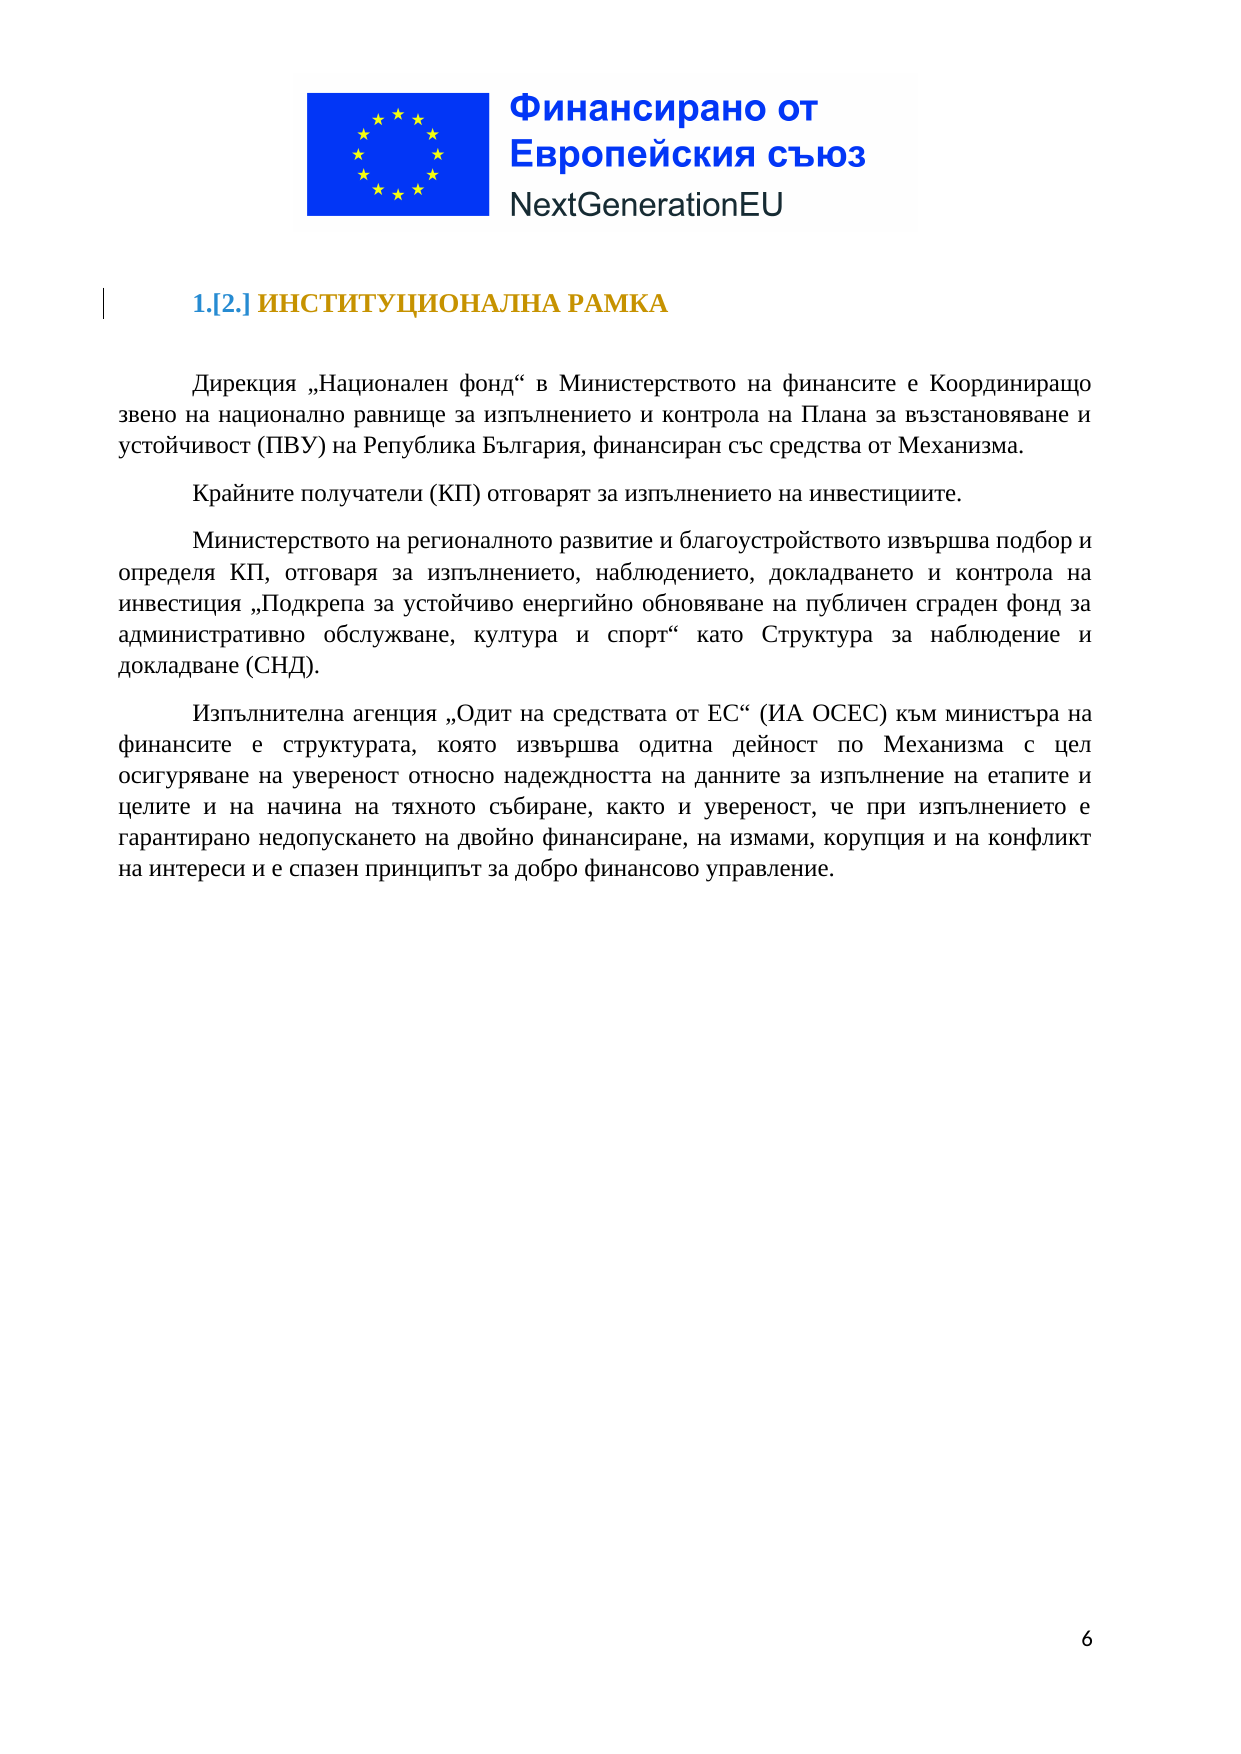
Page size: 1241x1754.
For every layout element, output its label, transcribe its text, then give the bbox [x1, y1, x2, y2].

text Изпълнителна агенция „Одит на средствата от ЕС“ (ИА ОСЕС) към министъра на финансите е структурата, която извършва одитна дейност по Механизма с цел осигуряване на увереност относно надеждността на данните за изпълнение на етапите и целите и на начина на тяхното събиране, както и увереност, че при изпълнението е гарантирано недопускането на двойно финансиране, на измами, корупция и на конфликт на интереси и е спазен принципът за добро финансово управление. [118, 698, 1093, 882]
subtitle ИНСТИТУЦИОНАЛНА РАМКА [118, 288, 1093, 319]
picture [293, 73, 918, 232]
text Дирекция „Национален фонд“ в Министерството на финансите е Координиращо звено на национално равнище за изпълнението и контрола на Плана за възстановяване и устойчивост (ПВУ) на Република България, финансиран със средства от Механизма. [118, 368, 1093, 459]
text Крайните получатели (КП) отговарят за изпълнението на инвестициите. [118, 478, 1093, 507]
text Министерството на регионалното развитие и благоустройството извършва подбор и определя КП, отговаря за изпълнението, наблюдението, докладването и контрола на инвестиция „Подкрепа за устойчиво енергийно обновяване на публичен сграден фонд за административно обслужване, култура и спорт“ като Структура за наблюдение и докладване (СНД). [118, 526, 1093, 679]
